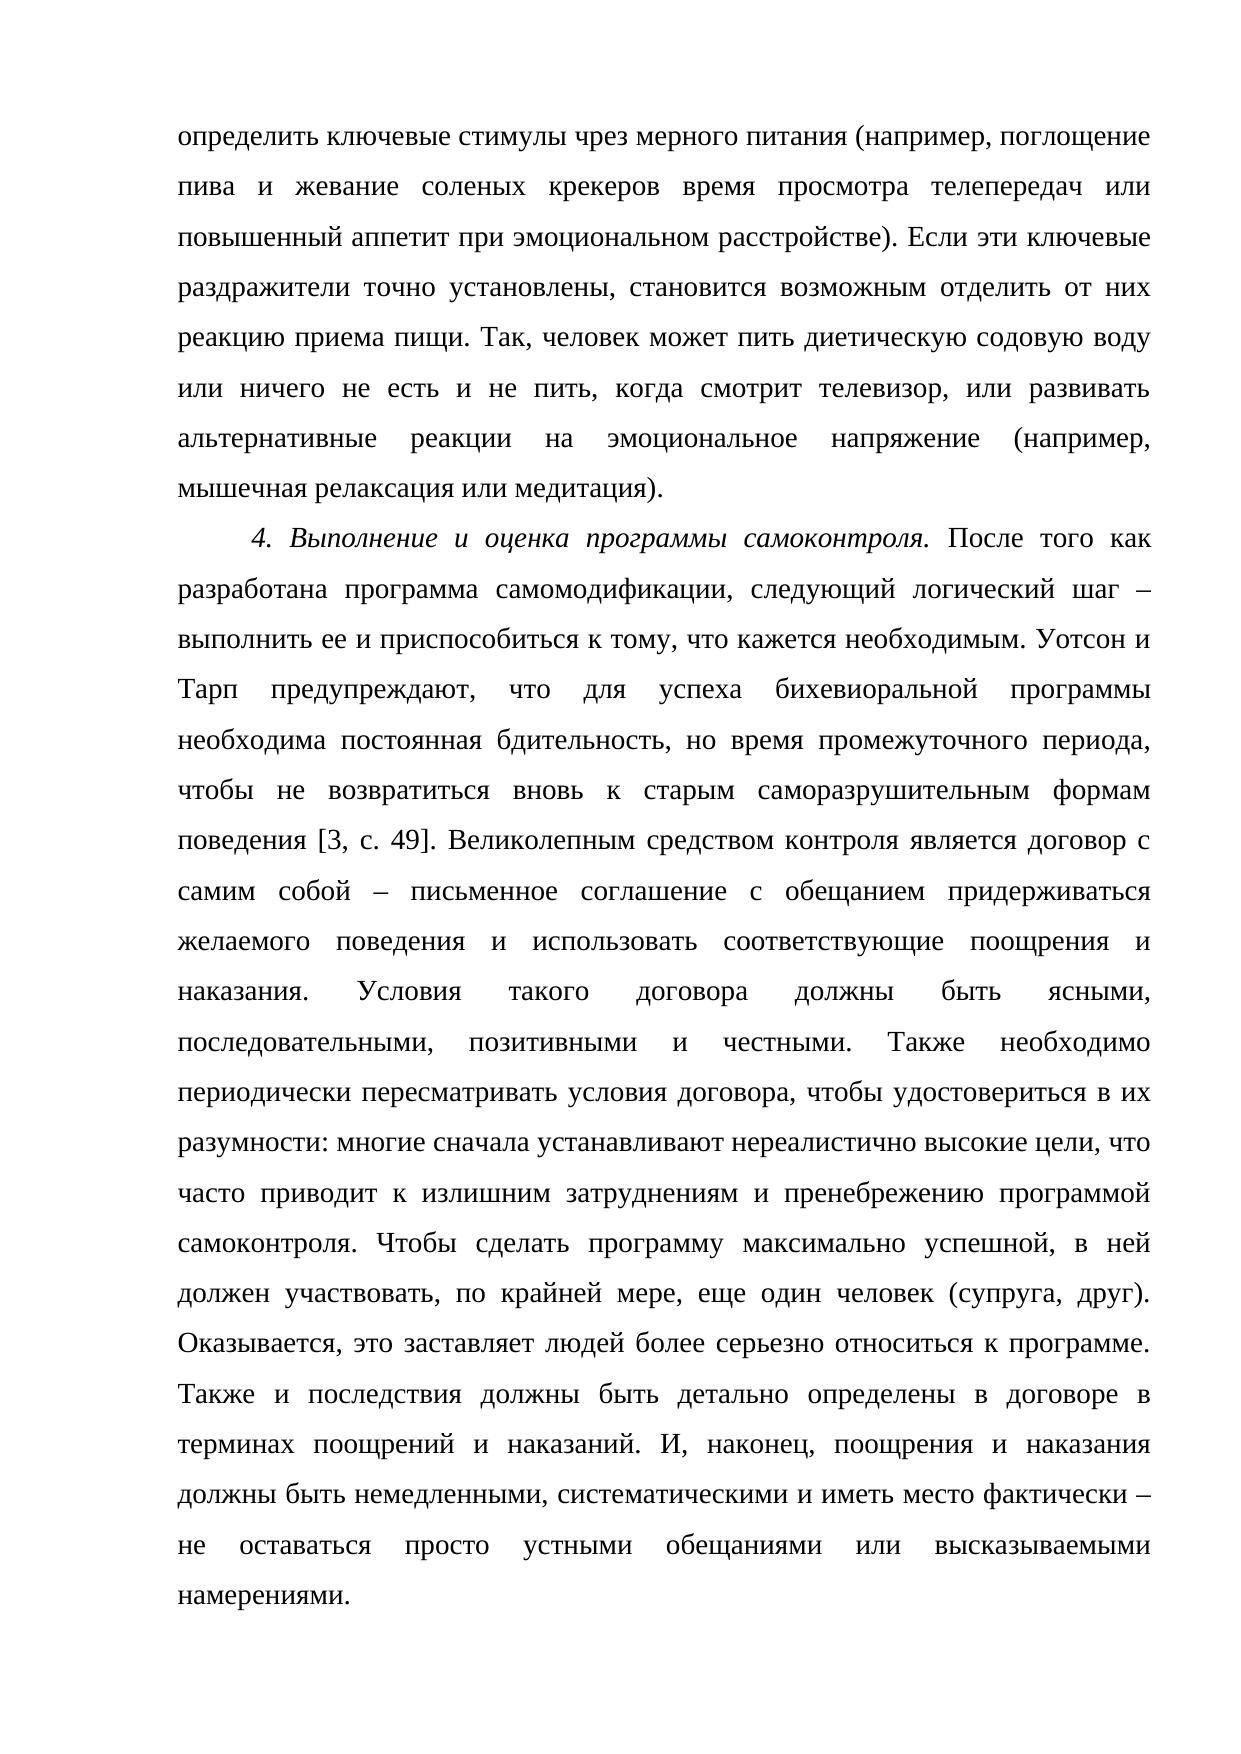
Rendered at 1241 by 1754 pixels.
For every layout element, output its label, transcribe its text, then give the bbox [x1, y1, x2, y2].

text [177, 118, 1152, 504]
text 4. Выполнение и оценка программы самоконтроля. После того как разработана программа самомодификации, следующий логический шаг – выполнить ее и приспособиться к тому, что кажется необходимым. Уотсон и Тарп предупреждают, что для успеха бихевиоральной программы необходима постоянная бдительность, но время промежуточного периода, чтобы не возвратиться вновь к старым саморазрушительным формам поведения [3, с. 49]. Великолепным средством контроля является договор с самим собой – письменное соглашение с обещанием придерживаться желаемого поведения и использовать соответствующие поощрения и наказания. Условия такого договора должны быть ясными, последовательными, позитивными и честными. Также необходимо периодически пересматривать условия договора, чтобы удостовериться в их разумности: многие сначала устанавливают нереалистично высокие цели, что часто приводит к излишним затруднениям и пренебрежению программой самоконтроля. Чтобы сделать программу максимально успешной, в ней должен участвовать, по крайней мере, еще один человек (супруга, друг). Оказывается, это заставляет людей более серьезно относиться к программе. Также и последствия должны быть детально определены в договоре в терминах поощрений и наказаний. И, наконец, поощрения и наказания должны быть немедленными, систематическими и иметь место фактически – не оставаться просто устными обещаниями или высказываемыми намерениями. [177, 521, 1152, 1611]
